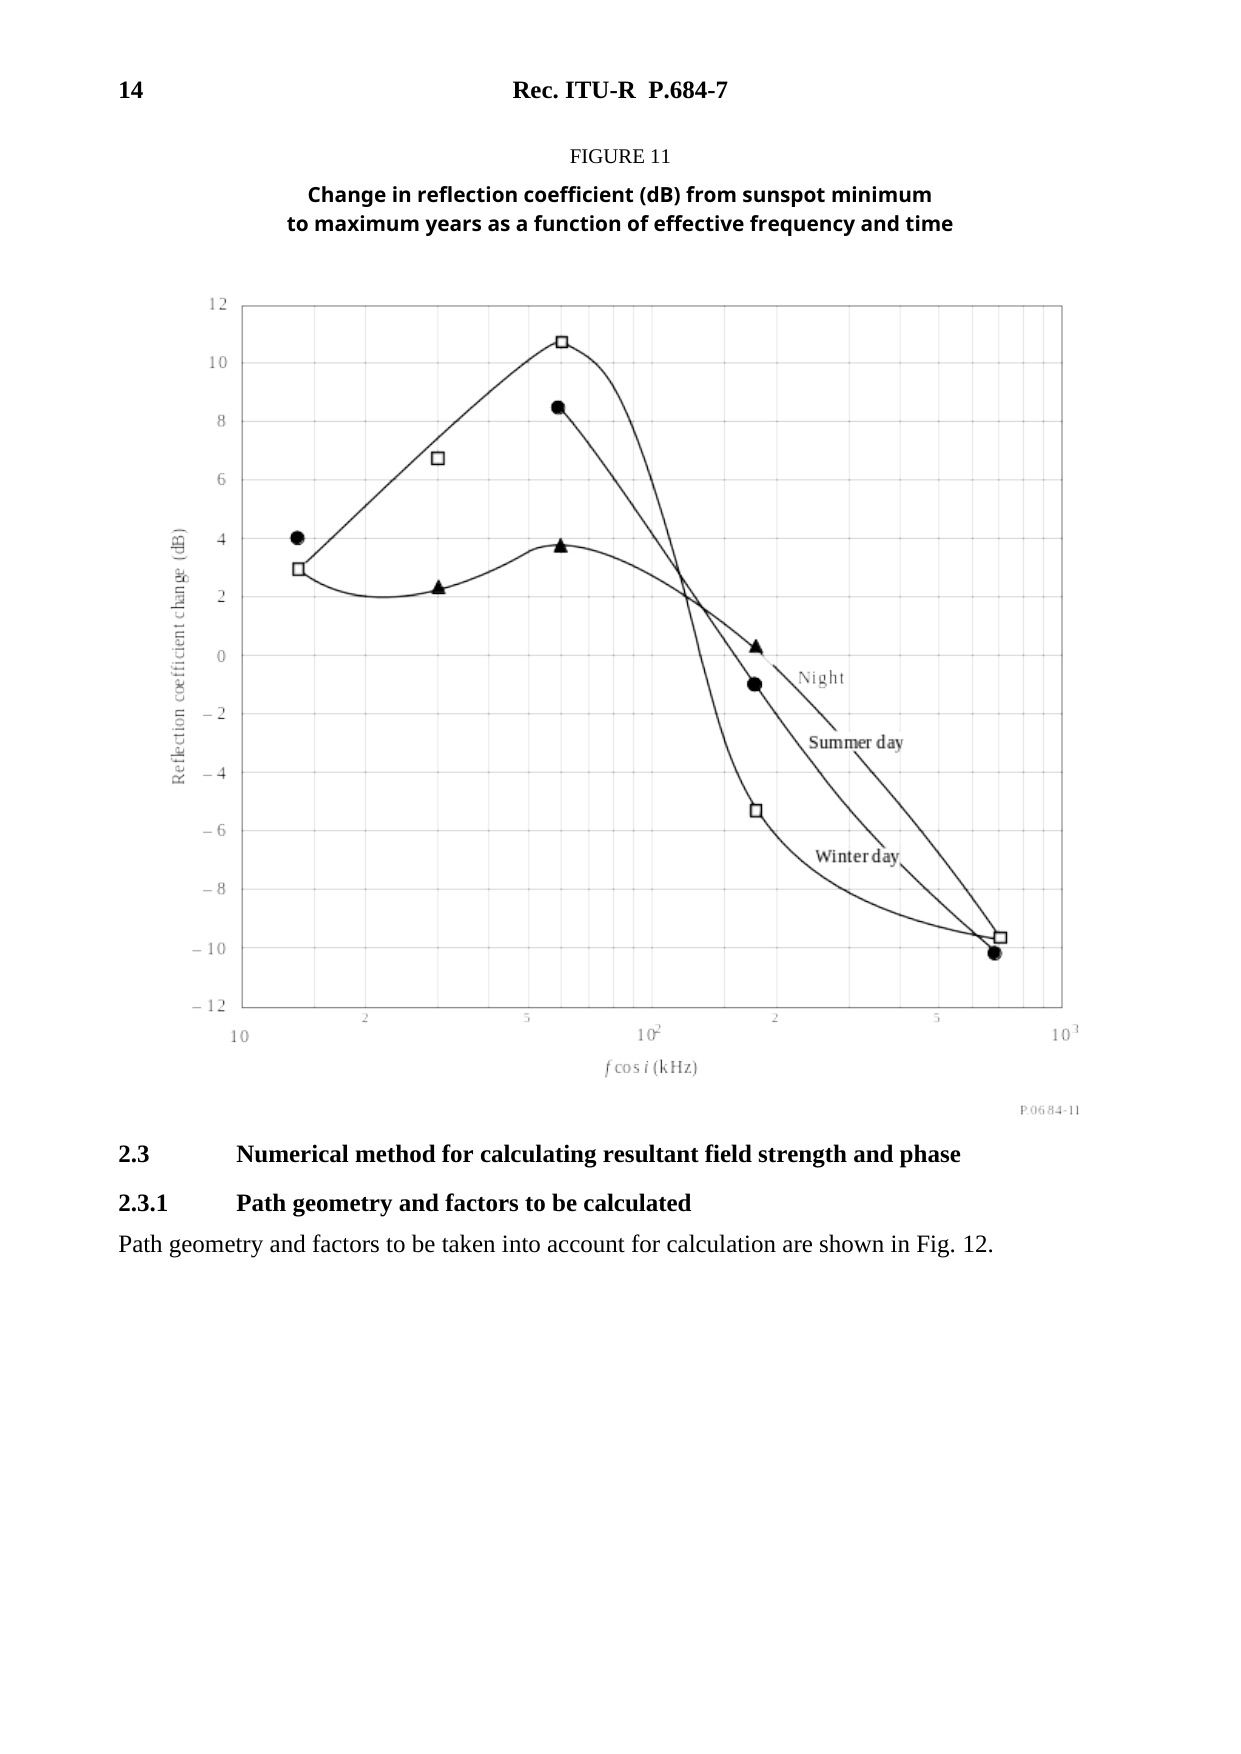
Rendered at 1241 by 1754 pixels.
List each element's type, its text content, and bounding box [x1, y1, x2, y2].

text Path geometry and factors to be taken into account for calculation are shown in Fig. 12. [118, 1229, 1122, 1258]
text FIGURE 11 [118, 144, 1122, 168]
title Change in reflection coefficient (dB) from sunspot minimum to maximum years as a function of effective frequency and time [118, 180, 1122, 237]
subtitle 2.3.1 Path geometry and factors to be calculated [118, 1188, 1122, 1217]
subtitle 2.3 Numerical method for calculating resultant field strength and phase [118, 1139, 1122, 1167]
